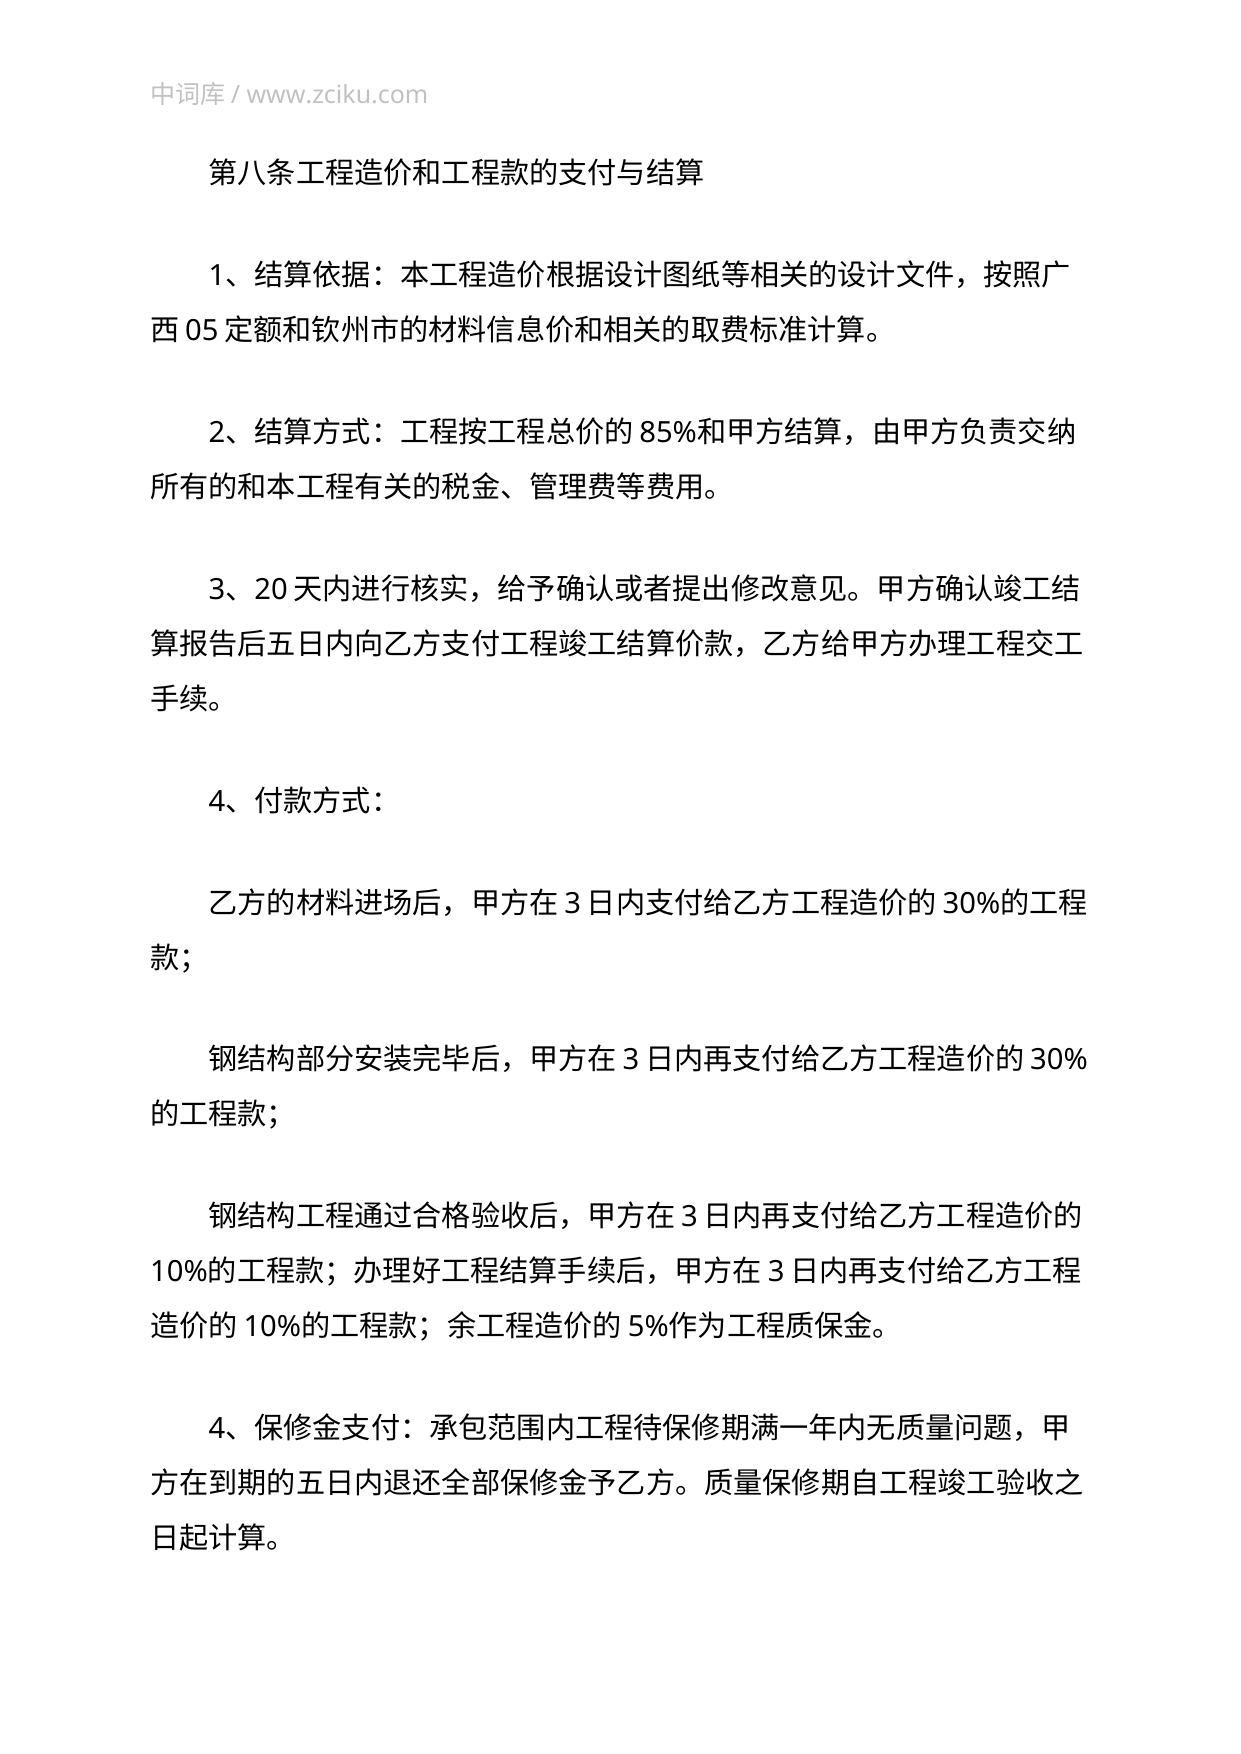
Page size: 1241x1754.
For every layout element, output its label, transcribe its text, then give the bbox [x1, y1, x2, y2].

text 乙方的材料进场后，甲方在3日内支付给乙方工程造价的30%的工程款； [150, 879, 1090, 976]
text 钢结构部分安装完毕后，甲方在3日内再支付给乙方工程造价的30%的工程款； [150, 1036, 1090, 1133]
text 第八条工程造价和工程款的支付与结算 [150, 150, 1090, 192]
text 2、结算方式：工程按工程总价的85%和甲方结算，由甲方负责交纳所有的和本工程有关的税金、管理费等费用。 [150, 409, 1090, 506]
text 3、20天内进行核实，给予确认或者提出修改意见。甲方确认竣工结算报告后五日内向乙方支付工程竣工结算价款，乙方给甲方办理工程交工手续。 [150, 566, 1090, 718]
text 钢结构工程通过合格验收后，甲方在3日内再支付给乙方工程造价的10%的工程款；办理好工程结算手续后，甲方在3日内再支付给乙方工程造价的10%的工程款；余工程造价的5%作为工程质保金。 [150, 1193, 1090, 1345]
text 1、结算依据：本工程造价根据设计图纸等相关的设计文件，按照广西05定额和钦州市的材料信息价和相关的取费标准计算。 [150, 252, 1090, 349]
text 4、保修金支付：承包范围内工程待保修期满一年内无质量问题，甲方在到期的五日内退还全部保修金予乙方。质量保修期自工程竣工验收之日起计算。 [150, 1405, 1090, 1557]
text 4、付款方式： [150, 777, 1090, 819]
